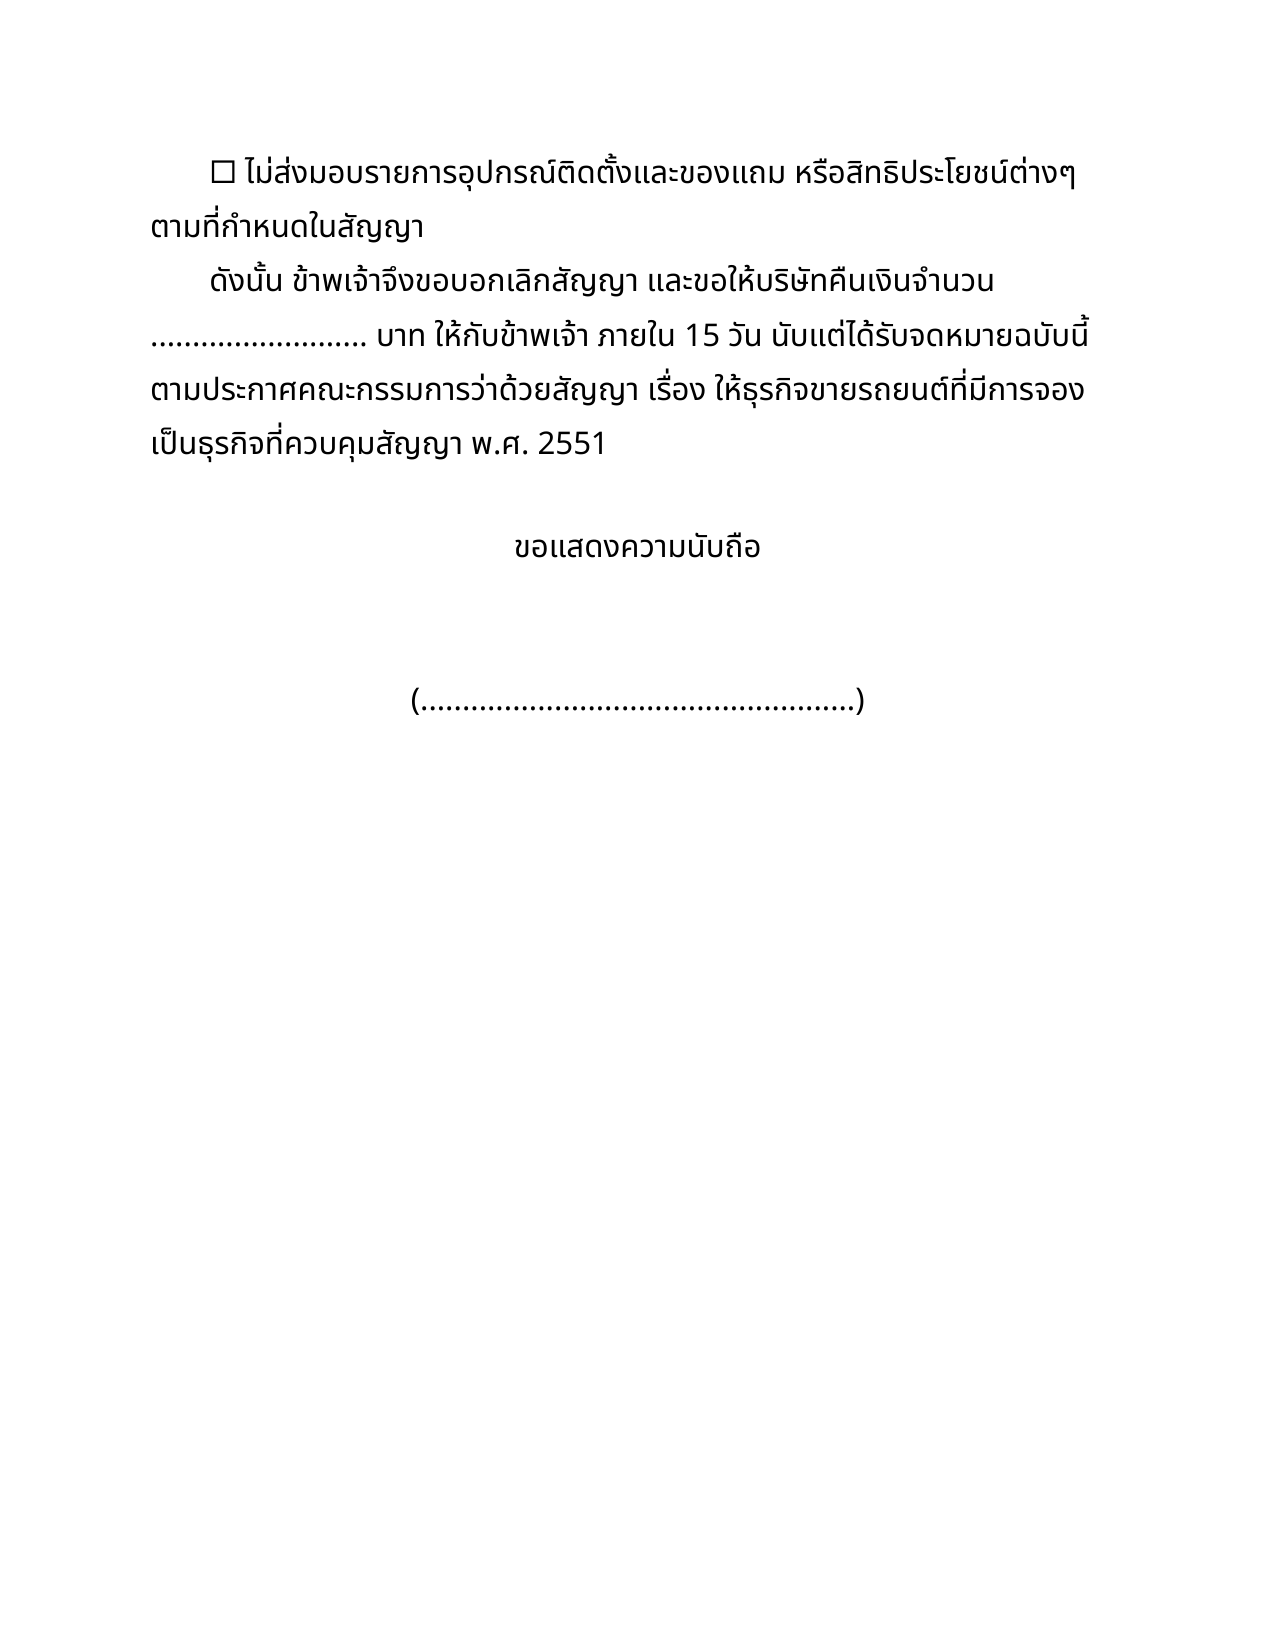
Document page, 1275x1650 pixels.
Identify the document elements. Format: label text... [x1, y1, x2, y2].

text ไม่ส่งมอบรายการอุปกรณ์ติดตั้งและของแถม หรือสิทธิประโยชน์ต่างๆ ตามที่กำหนดในสัญญา [150, 150, 1125, 251]
text ขอแสดงความนับถือ [150, 525, 1125, 572]
text ดังนั้น ข้าพเจ้าจึงขอบอกเลิกสัญญา และขอให้บริษัทคืนเงินจำนวน .......................... บาท ให้กับข้าพเจ้า ภายใน 15 วัน นับแต่ได้รับจดหมายฉบับนี้ ตามประกาศคณะกรรมการว่าด้วยสัญญา เรื่อง ให้ธุรกิจขายรถยนต์ที่มีการจองเป็นธุรกิจที่ควบคุมสัญญา พ.ศ. 2551 [150, 258, 1125, 469]
text (....................................................) [150, 677, 1125, 719]
